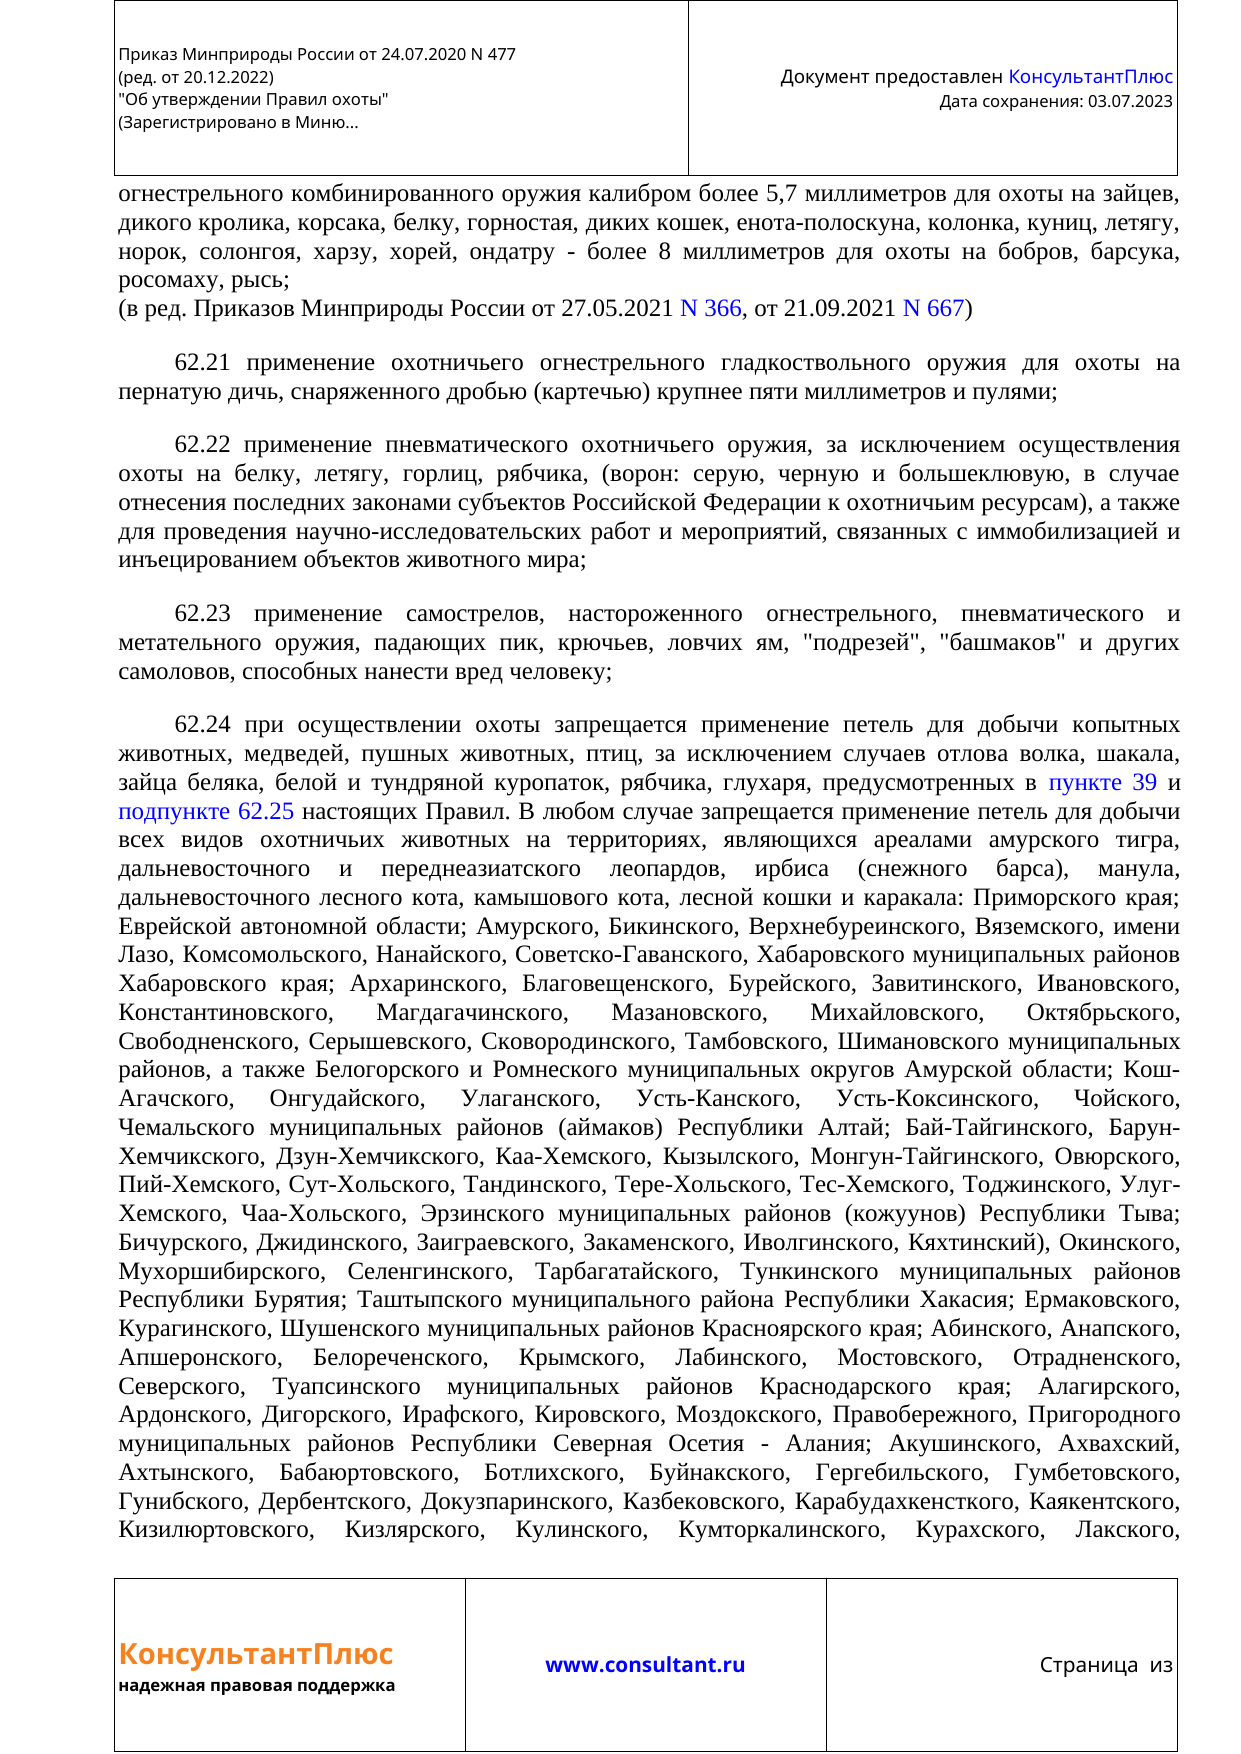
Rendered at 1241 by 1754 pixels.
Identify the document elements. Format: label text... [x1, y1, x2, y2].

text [118, 709, 1181, 1543]
text (в ред. Приказов Минприроды России от 27.05.2021 N 366, от 21.09.2021 N 667) [118, 293, 1181, 322]
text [118, 178, 1181, 293]
text 62.23 применение самострелов, настороженного огнестрельного, пневматического и метательного оружия, падающих пик, крючьев, ловчих ям, "подрезей", "башмаков" и других самоловов, способных нанести вред человеку; [118, 598, 1181, 684]
text 62.21 применение охотничьего огнестрельного гладкоствольного оружия для охоты на пернатую дичь, снаряженного дробью (картечью) крупнее пяти миллиметров и пулями; [118, 347, 1181, 404]
text 62.22 применение пневматического охотничьего оружия, за исключением осуществления охоты на белку, летягу, горлиц, рябчика, (ворон: серую, черную и большеклювую, в случае отнесения последних законами субъектов Российской Федерации к охотничьим ресурсам), а также для проведения научно-исследовательских работ и мероприятий, связанных с иммобилизацией и инъецированием объектов животного мира; [118, 429, 1181, 573]
